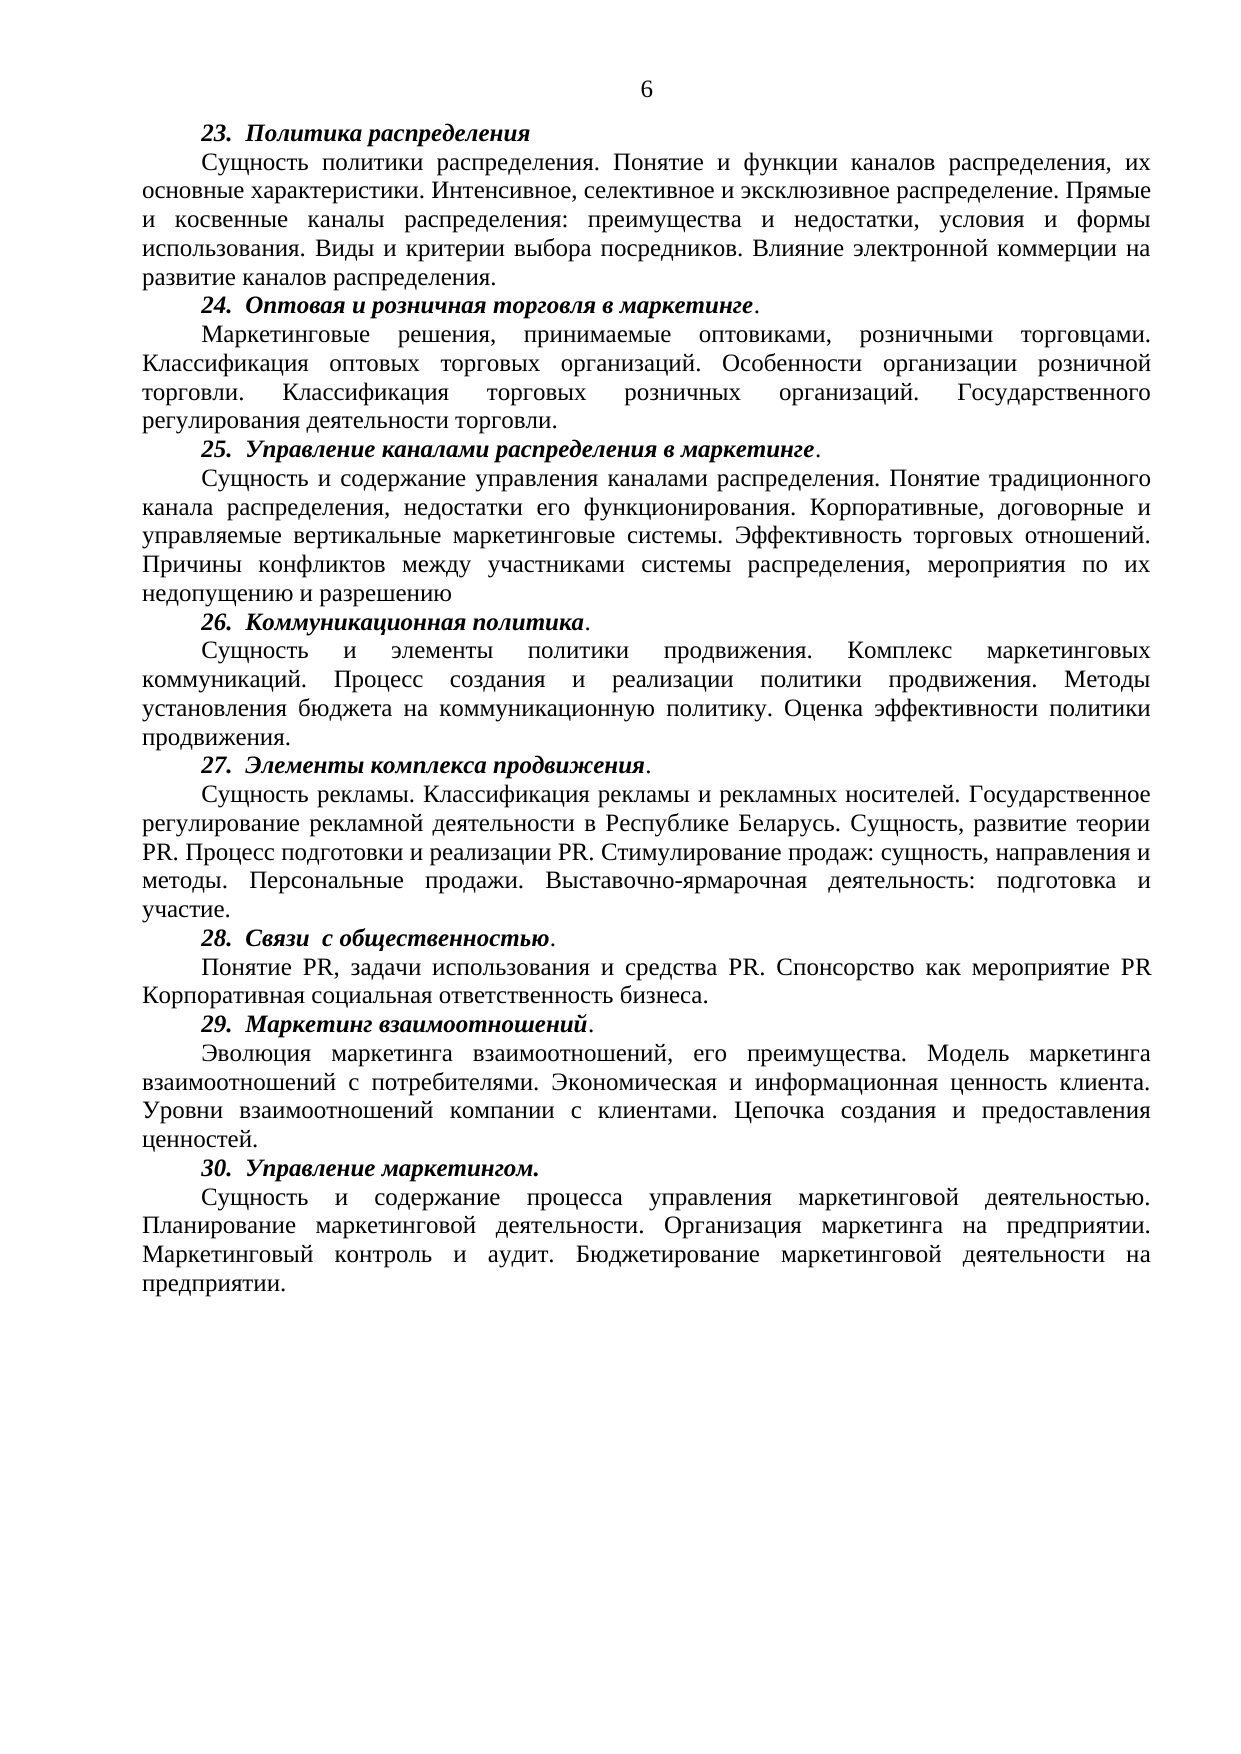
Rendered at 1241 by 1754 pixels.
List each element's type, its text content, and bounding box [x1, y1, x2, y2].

list Маркетинг взаимоотношений. [142, 1009, 1152, 1038]
list Оптовая и розничная торговля в маркетинге. [142, 291, 1152, 319]
text Сущность и содержание процесса управления маркетинговой деятельностью. Планирование маркетинговой деятельности. Организация маркетинга на предприятии. Маркетинговый контроль и аудит. Бюджетирование маркетинговой деятельности на предприятии. [142, 1182, 1152, 1297]
text Сущность и содержание управления каналами распределения. Понятие традиционного канала распределения, недостатки его функционирования. Корпоративные, договорные и управляемые вертикальные маркетинговые системы. Эффективность торговых отношений. Причины конфликтов между участниками системы распределения, мероприятия по их недопущению и разрешению [142, 463, 1152, 607]
list Элементы комплекса продвижения. [142, 751, 1152, 779]
text Сущность политики распределения. Понятие и функции каналов распределения, их основные характеристики. Интенсивное, селективное и эксклюзивное распределение. Прямые и косвенные каналы распределения: преимущества и недостатки, условия и формы использования. Виды и критерии выбора посредников. Влияние электронной коммерции на развитие каналов распределения. [142, 147, 1152, 291]
text Понятие РR, задачи использования и средства РR. Спонсорство как мероприятие РR Корпоративная социальная ответственность бизнеса. [142, 952, 1152, 1009]
text Сущность и элементы политики продвижения. Комплекс маркетинговых коммуникаций. Процесс создания и реализации политики продвижения. Методы установления бюджета на коммуникационную политику. Оценка эффективности политики продвижения. [142, 636, 1152, 751]
list Связи с общественностью. [142, 923, 1152, 952]
list Управление каналами распределения в маркетинге. [142, 434, 1152, 463]
list Коммуникационная политика. [142, 607, 1152, 636]
text Маркетинговые решения, принимаемые оптовиками, розничными торговцами. Классификация оптовых торговых организаций. Особенности организации розничной торговли. Классификация торговых розничных организаций. Государственного регулирования деятельности торговли. [142, 319, 1152, 434]
text Сущность рекламы. Классификация рекламы и рекламных носителей. Государственное регулирование рекламной деятельности в Республике Беларусь. Сущность, развитие теории PR. Процесс подготовки и реализации PR. Стимулирование продаж: сущность, направления и методы. Персональные продажи. Выставочно-ярмарочная деятельность: подготовка и участие. [142, 779, 1152, 923]
text Эволюция маркетинга взаимоотношений, его преимущества. Модель маркетинга взаимоотношений с потребителями. Экономическая и информационная ценность клиента. Уровни взаимоотношений компании с клиентами. Цепочка создания и предоставления ценностей. [142, 1038, 1152, 1153]
list Управление маркетингом. [142, 1153, 1152, 1182]
list Политика распределения [142, 118, 1152, 147]
